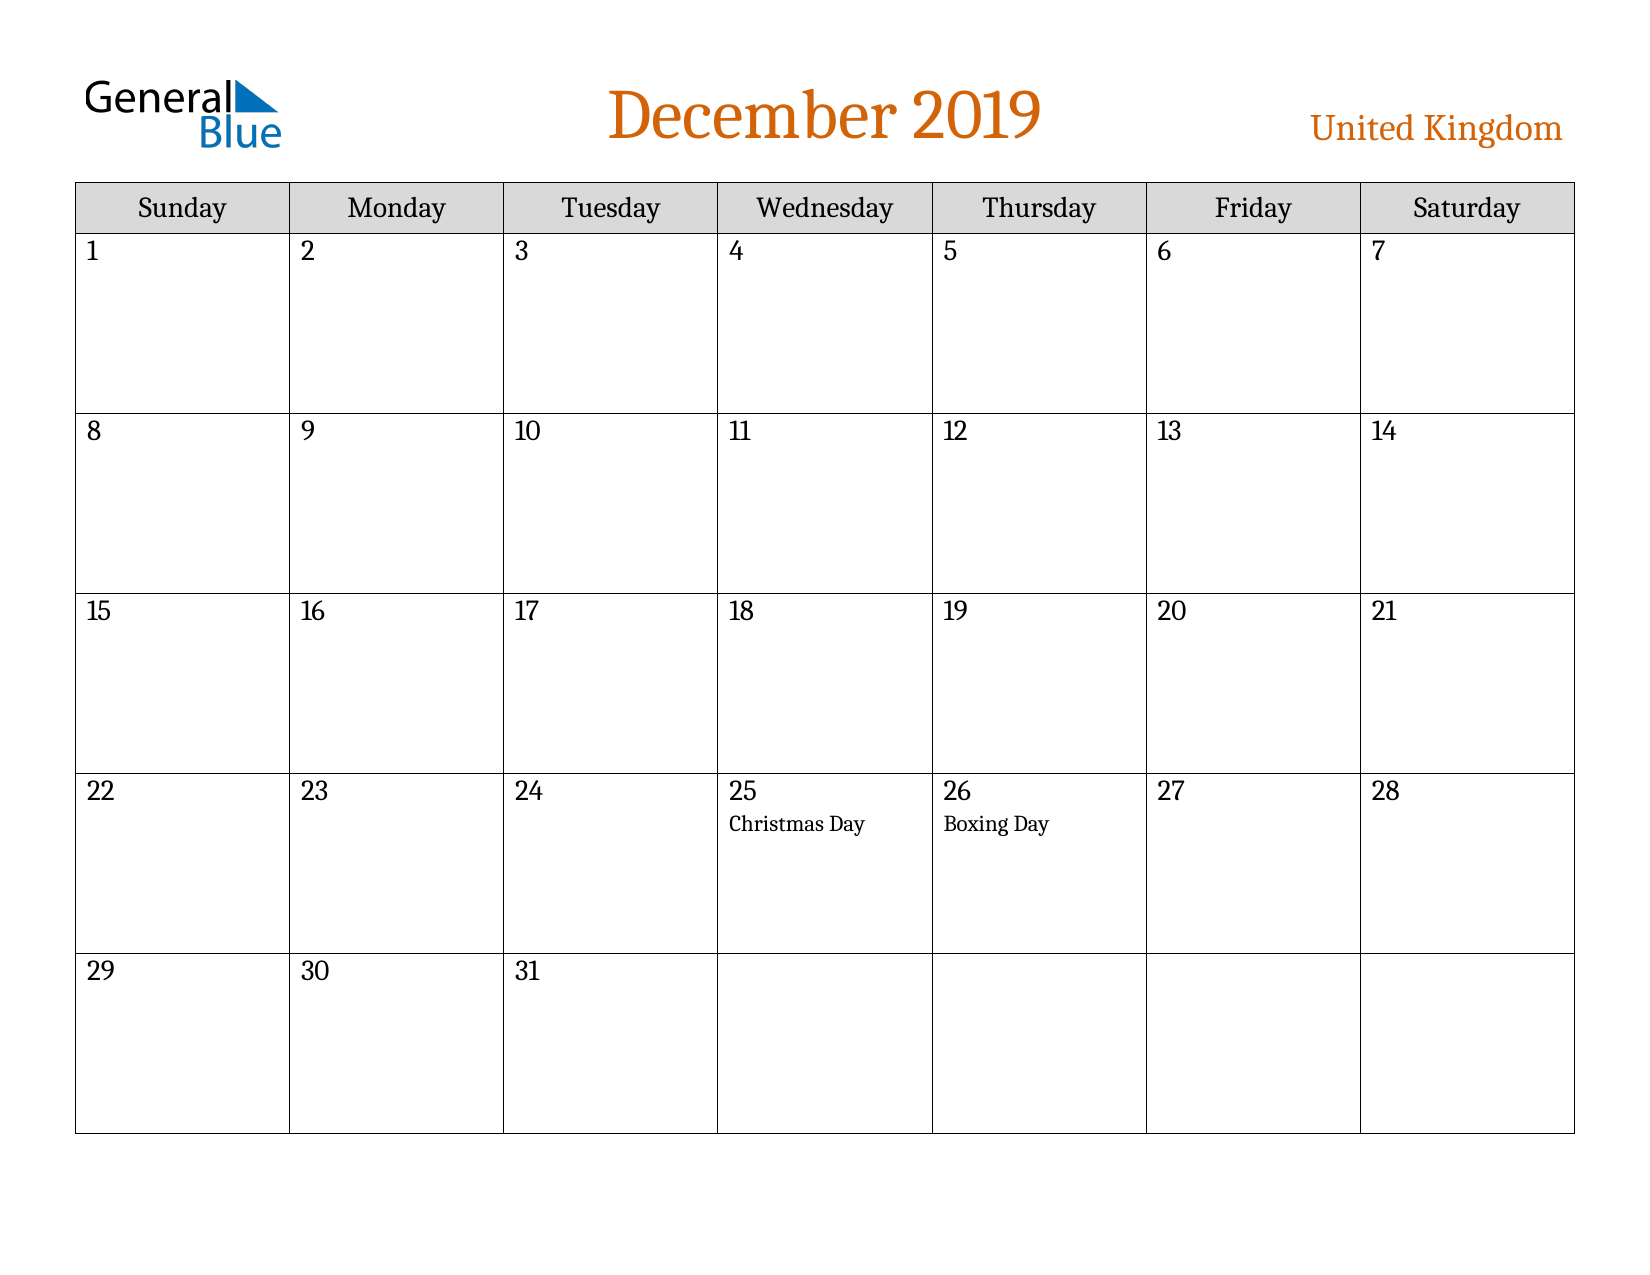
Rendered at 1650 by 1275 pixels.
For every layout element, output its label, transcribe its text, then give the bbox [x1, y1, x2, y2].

table_cell [290, 270, 503, 413]
table_cell [933, 954, 1146, 990]
table_cell [933, 450, 1146, 593]
table_cell 21 [1361, 594, 1574, 630]
table_cell [76, 270, 289, 413]
table_cell 4 [718, 234, 932, 270]
table_cell [933, 270, 1146, 413]
table_cell Sunday [76, 183, 289, 233]
table_cell 20 [1147, 594, 1360, 630]
table_cell [1361, 630, 1574, 773]
table_cell 13 [1147, 414, 1360, 450]
table_cell 8 [76, 414, 289, 450]
table_cell [1147, 810, 1360, 953]
table_cell 26 [933, 774, 1146, 810]
table_cell [290, 990, 503, 1133]
table_cell [504, 810, 717, 953]
table_cell Thursday [933, 183, 1146, 233]
table_cell 11 [718, 414, 932, 450]
table_cell [933, 630, 1146, 773]
table_cell [76, 450, 289, 593]
table_cell 18 [718, 594, 932, 630]
table_cell 5 [933, 234, 1146, 270]
table_cell 29 [76, 954, 289, 990]
table_cell [1361, 990, 1574, 1133]
table_cell 1 [76, 234, 289, 270]
table_cell [718, 270, 932, 413]
table_cell 22 [76, 774, 289, 810]
picture [86, 80, 281, 148]
table_cell Wednesday [718, 183, 932, 233]
table_cell 30 [290, 954, 503, 990]
table_cell [504, 990, 717, 1133]
table_cell [718, 450, 932, 593]
table_cell Boxing Day [933, 810, 1146, 953]
table_cell [290, 450, 503, 593]
table_cell 6 [1147, 234, 1360, 270]
table_cell 25 [718, 774, 932, 810]
table_cell 23 [290, 774, 503, 810]
table_cell 2 [290, 234, 503, 270]
table_cell 7 [1361, 234, 1574, 270]
table_cell [504, 450, 717, 593]
table_cell 12 [933, 414, 1146, 450]
table_cell [76, 630, 289, 773]
table_cell 14 [1361, 414, 1574, 450]
table_cell [1361, 450, 1574, 593]
table_cell 19 [933, 594, 1146, 630]
table_cell [718, 990, 932, 1133]
table_cell [290, 810, 503, 953]
table_cell [1147, 954, 1360, 990]
table_header [76, 75, 503, 182]
table_cell [290, 630, 503, 773]
table_cell 3 [504, 234, 717, 270]
table_cell 9 [290, 414, 503, 450]
table_cell 15 [76, 594, 289, 630]
table_cell [1147, 990, 1360, 1133]
table_header December 2019 [504, 75, 1146, 182]
table_cell [1361, 954, 1574, 990]
table_cell [1361, 810, 1574, 953]
table_cell [504, 270, 717, 413]
table_cell 24 [504, 774, 717, 810]
table_cell [76, 810, 289, 953]
table_cell [1147, 450, 1360, 593]
table_cell [933, 990, 1146, 1133]
table_cell [1147, 630, 1360, 773]
table_cell Tuesday [504, 183, 717, 233]
table_cell 16 [290, 594, 503, 630]
table_cell 27 [1147, 774, 1360, 810]
table_cell [1147, 270, 1360, 413]
table_cell 28 [1361, 774, 1574, 810]
table_cell [718, 954, 932, 990]
table_cell [504, 630, 717, 773]
table_cell Friday [1147, 183, 1360, 233]
table_cell Christmas Day [718, 810, 932, 953]
table_cell 31 [504, 954, 717, 990]
table_cell [1361, 270, 1574, 413]
table_cell 10 [504, 414, 717, 450]
table_cell 17 [504, 594, 717, 630]
table_cell [76, 990, 289, 1133]
table_header United Kingdom [1146, 75, 1574, 182]
table_cell Saturday [1361, 183, 1574, 233]
table_cell [718, 630, 932, 773]
table_cell Monday [290, 183, 503, 233]
